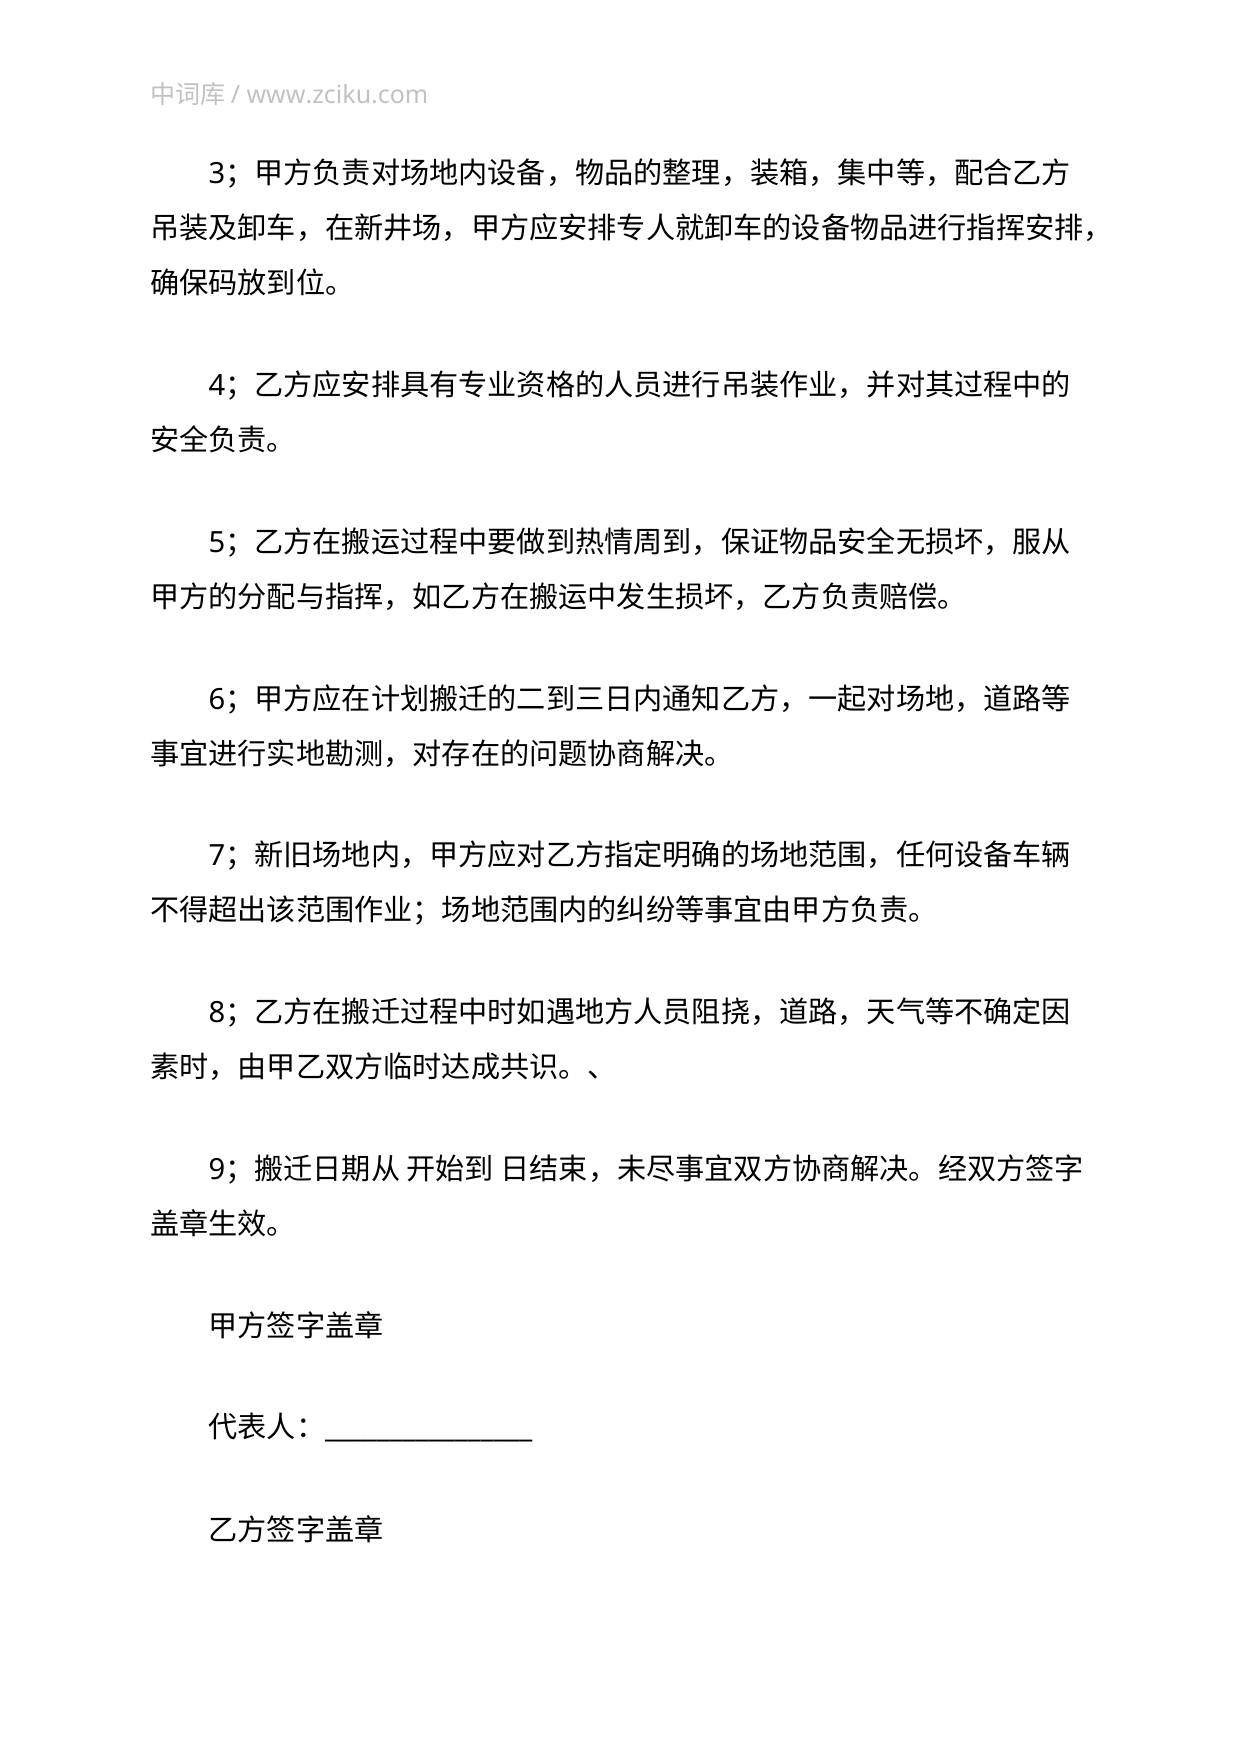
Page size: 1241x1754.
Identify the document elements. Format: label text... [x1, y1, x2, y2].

text 7；新旧场地内，甲方应对乙方指定明确的场地范围，任何设备车辆不得超出该范围作业；场地范围内的纠纷等事宜由甲方负责。 [150, 832, 1090, 929]
text 6；甲方应在计划搬迁的二到三日内通知乙方，一起对场地，道路等事宜进行实地勘测，对存在的问题协商解决。 [150, 675, 1090, 772]
text 乙方签字盖章 [150, 1506, 1090, 1548]
text 甲方签字盖章 [150, 1302, 1090, 1344]
text 8；乙方在搬迁过程中时如遇地方人员阻挠，道路，天气等不确定因素时，由甲乙双方临时达成共识。、 [150, 989, 1090, 1086]
text 代表人：________________ [150, 1404, 1090, 1446]
text 4；乙方应安排具有专业资格的人员进行吊装作业，并对其过程中的安全负责。 [150, 362, 1090, 459]
text 3；甲方负责对场地内设备，物品的整理，装箱，集中等，配合乙方吊装及卸车，在新井场，甲方应安排专人就卸车的设备物品进行指挥安排，确保码放到位。 [150, 150, 1090, 302]
text 5；乙方在搬运过程中要做到热情周到，保证物品安全无损坏，服从甲方的分配与指挥，如乙方在搬运中发生损坏，乙方负责赔偿。 [150, 518, 1090, 616]
text 9；搬迁日期从 开始到 日结束，未尽事宜双方协商解决。经双方签字盖章生效。 [150, 1146, 1090, 1243]
